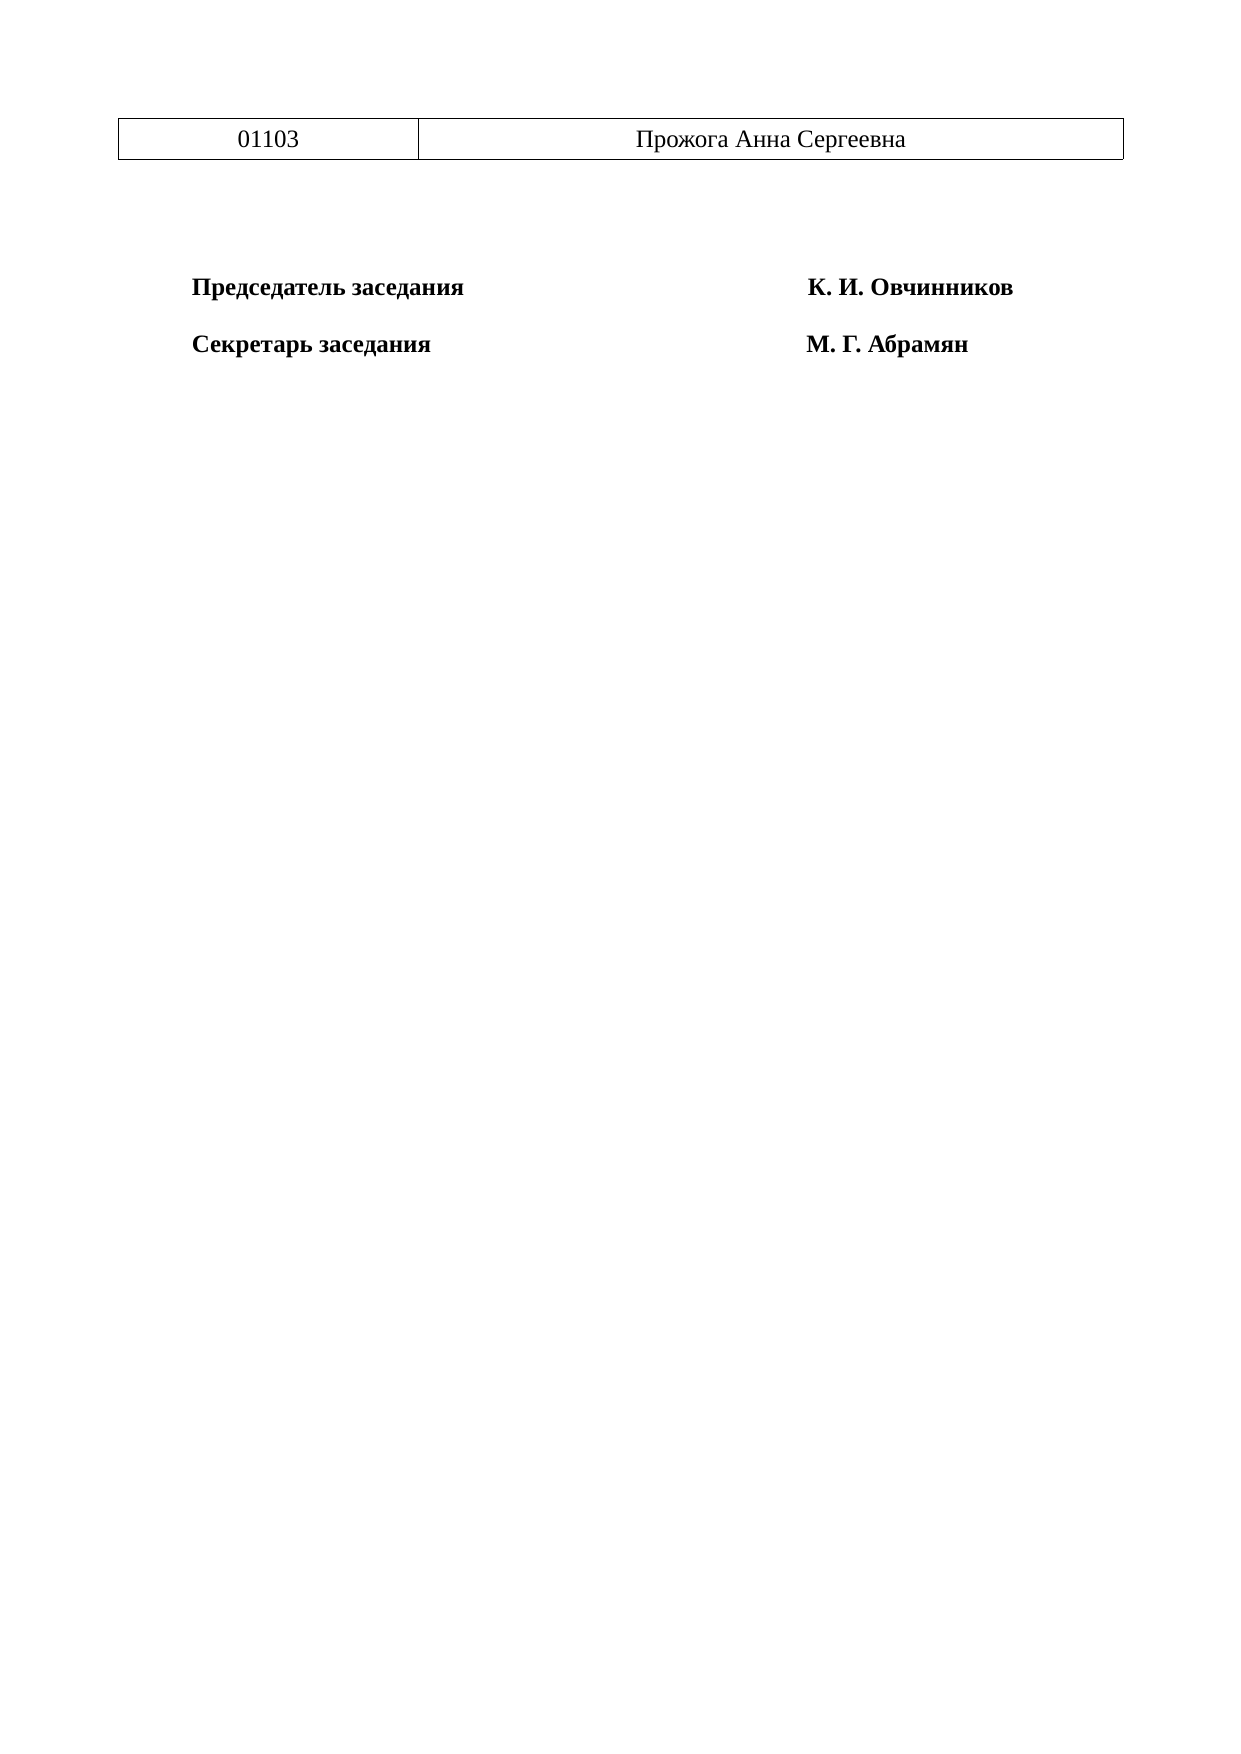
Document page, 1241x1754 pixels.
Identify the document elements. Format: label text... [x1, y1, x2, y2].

text Секретарь заседания М. Г. Абрамян [118, 329, 1122, 358]
table_cell 01103 [119, 119, 418, 159]
table_cell Прожога Анна Сергеевна [419, 119, 1123, 159]
text Председатель заседания К. И. Овчинников [118, 272, 1122, 301]
